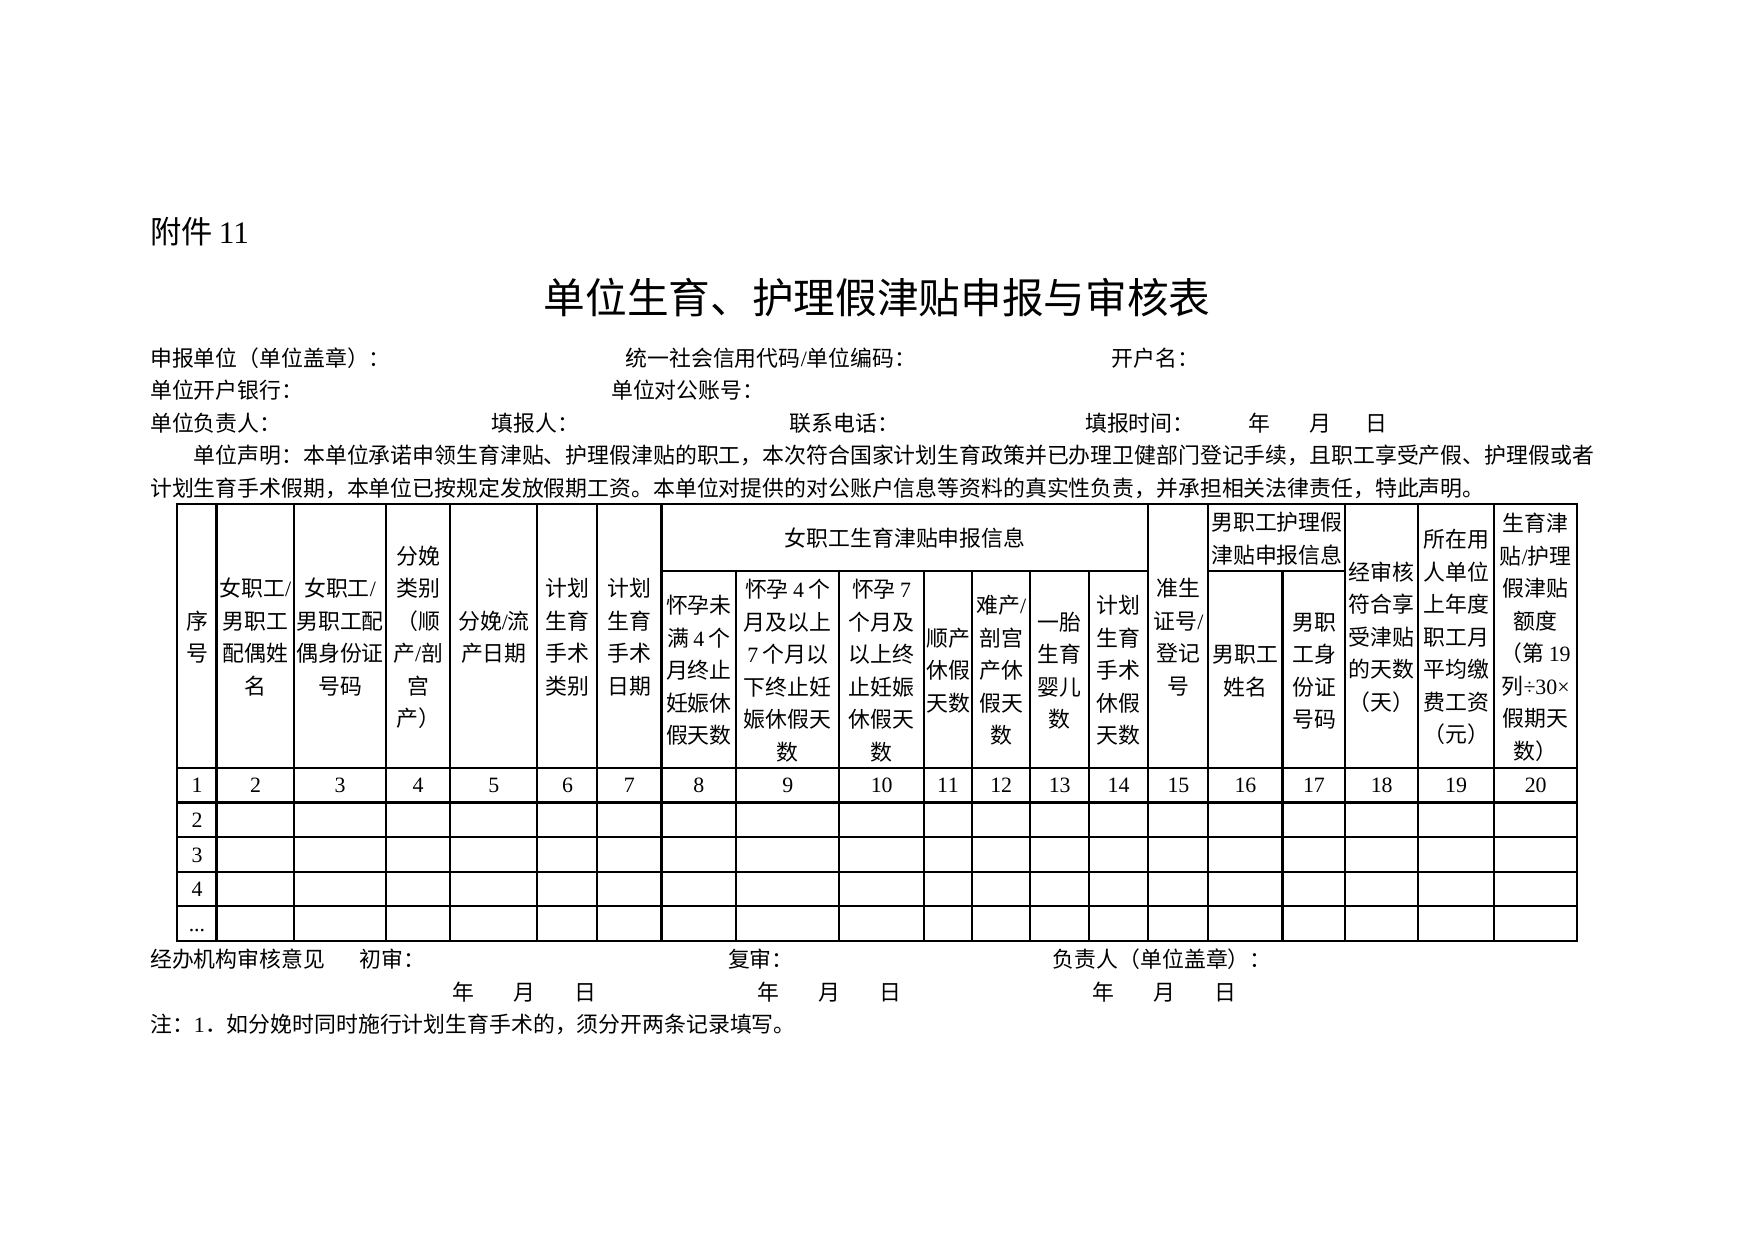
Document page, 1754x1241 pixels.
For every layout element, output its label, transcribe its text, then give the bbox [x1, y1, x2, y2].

table_cell 1 [178, 769, 215, 801]
text 年 月 日 年 月 日 年 月 日 [150, 974, 1604, 1007]
table_cell [1031, 838, 1088, 871]
table_cell [1149, 804, 1207, 836]
table_cell [1090, 838, 1147, 871]
table_cell [218, 873, 293, 905]
table_cell [1209, 873, 1281, 905]
table_cell [1284, 873, 1344, 905]
table_cell [1090, 907, 1147, 940]
table_cell [218, 907, 293, 940]
table_cell 16 [1209, 769, 1281, 801]
table_header 分娩类别（顺产/剖宫产） [387, 505, 449, 767]
table_cell [663, 873, 735, 905]
table_cell 2 [218, 769, 293, 801]
table_header 女职工生育津贴申报信息 [663, 505, 1147, 570]
table_header 准生证号/登记号 [1149, 505, 1207, 767]
table_cell [925, 838, 971, 871]
table_header 所在用人单位上年度职工月平均缴费工资（元） [1419, 505, 1493, 767]
table_cell [1495, 907, 1576, 940]
table_cell [1284, 838, 1344, 871]
table_cell 18 [1346, 769, 1417, 801]
table_cell [538, 838, 596, 871]
table_cell [387, 804, 449, 836]
table_cell [598, 804, 660, 836]
table_cell [925, 907, 971, 940]
table_cell [1495, 873, 1576, 905]
table_cell [598, 907, 660, 940]
text 单位声明：本单位承诺申领生育津贴、护理假津贴的职工，本次符合国家计划生育政策并已办理卫健部门登记手续，且职工享受产假、护理假或者计划生育手术假期，本单位已按规定发放假期工资。本单位对提供的对公账户信息等资料的真实性负责，并承担相关法律责任，特此声明。 [150, 438, 1604, 503]
table_cell [1149, 838, 1207, 871]
table_cell 3 [295, 769, 385, 801]
table_cell [1031, 907, 1088, 940]
table_cell [451, 838, 536, 871]
table_cell [663, 804, 735, 836]
table_cell 11 [925, 769, 971, 801]
text 经办机构审核意见 初审： 复审： 负责人（单位盖章）： [150, 942, 1604, 974]
table_cell 15 [1149, 769, 1207, 801]
table_header 计划生育手术日期 [598, 505, 660, 767]
table_cell 男职工身份证号码 [1284, 572, 1344, 767]
table_cell [663, 907, 735, 940]
table_cell [973, 907, 1029, 940]
table_cell [1284, 804, 1344, 836]
table_cell [451, 873, 536, 905]
text 申报单位（单位盖章）： 统一社会信用代码/单位编码： 开户名： [150, 340, 1604, 373]
table_cell [840, 907, 923, 940]
table_cell [1346, 873, 1417, 905]
table_cell [295, 838, 385, 871]
table_cell 2 [178, 804, 215, 836]
table_cell [295, 873, 385, 905]
table_cell [1419, 804, 1493, 836]
table_cell [737, 838, 838, 871]
table_cell [1090, 873, 1147, 905]
table_cell [1346, 907, 1417, 940]
table_cell [295, 907, 385, 940]
table_cell [218, 804, 293, 836]
table_cell [1419, 838, 1493, 871]
text 注：1．如分娩时同时施行计划生育手术的，须分开两条记录填写。 [150, 1007, 1604, 1039]
table_cell [925, 873, 971, 905]
table_cell 计划生育手术休假天数 [1090, 572, 1147, 767]
table_header 生育津贴/护理假津贴额度（第19列÷30×假期天数） [1495, 505, 1576, 767]
table_cell [925, 804, 971, 836]
text 单位负责人： 填报人： 联系电话： 填报时间： 年 月 日 [150, 405, 1604, 438]
table_cell 顺产休假天数 [925, 572, 971, 767]
table_cell 4 [178, 873, 215, 905]
table_cell [840, 838, 923, 871]
table_cell [451, 907, 536, 940]
table_cell ... [178, 907, 215, 940]
table_cell 男职工 姓名 [1209, 572, 1281, 767]
table_cell 17 [1284, 769, 1344, 801]
table_cell 7 [598, 769, 660, 801]
table_cell [1346, 838, 1417, 871]
table_cell [1090, 804, 1147, 836]
table_cell [1209, 907, 1281, 940]
text 单位生育、护理假津贴申报与审核表 [150, 263, 1604, 328]
table_header 分娩/流产日期 [451, 505, 536, 767]
table_cell [387, 873, 449, 905]
table_cell [973, 804, 1029, 836]
table_cell 20 [1495, 769, 1576, 801]
table_cell [1031, 873, 1088, 905]
table_cell [1149, 873, 1207, 905]
table_cell 19 [1419, 769, 1493, 801]
table_cell 14 [1090, 769, 1147, 801]
table_header 经审核符合享受津贴的天数（天） [1346, 505, 1417, 767]
table_cell [598, 873, 660, 905]
table_cell [737, 907, 838, 940]
text 单位开户银行： 单位对公账号： [150, 373, 1604, 405]
table_cell [451, 804, 536, 836]
table_cell [538, 804, 596, 836]
table_header 计划生育手术类别 [538, 505, 596, 767]
table_header 序号 [178, 505, 215, 767]
table_cell [387, 838, 449, 871]
table_cell 4 [387, 769, 449, 801]
table_cell [1495, 838, 1576, 871]
table_cell [1031, 804, 1088, 836]
table_cell [737, 804, 838, 836]
table_cell 8 [663, 769, 735, 801]
table_cell [1495, 804, 1576, 836]
table_cell [538, 907, 596, 940]
table_cell [737, 873, 838, 905]
table_cell [1346, 804, 1417, 836]
table_cell 怀孕未满4个月终止妊娠休假天数 [663, 572, 735, 767]
text 附件11 [150, 198, 1604, 263]
table_cell 13 [1031, 769, 1088, 801]
table_cell [663, 838, 735, 871]
table_cell [1209, 804, 1281, 836]
table_cell 怀孕4个月及以上7个月以下终止妊娠休假天数 [737, 572, 838, 767]
table_cell 难产/剖宫产休假天数 [973, 572, 1029, 767]
table_cell 6 [538, 769, 596, 801]
table_cell [973, 838, 1029, 871]
table_cell 怀孕7个月及以上终止妊娠休假天数 [840, 572, 923, 767]
table_header 男职工护理假津贴申报信息 [1209, 505, 1344, 570]
table_cell [1284, 907, 1344, 940]
table_cell [538, 873, 596, 905]
table_cell 10 [840, 769, 923, 801]
table_cell [295, 804, 385, 836]
table_cell 5 [451, 769, 536, 801]
table_cell 3 [178, 838, 215, 871]
table_cell 9 [737, 769, 838, 801]
table_cell [840, 804, 923, 836]
table_cell [1209, 838, 1281, 871]
table_cell 一胎生育婴儿数 [1031, 572, 1088, 767]
table_header 女职工/男职工配偶姓名 [218, 505, 293, 767]
table_cell [598, 838, 660, 871]
table_cell [1419, 873, 1493, 905]
table_cell [218, 838, 293, 871]
table_cell [1419, 907, 1493, 940]
table_cell [840, 873, 923, 905]
table_cell [973, 873, 1029, 905]
table_header 女职工/男职工配偶身份证号码 [295, 505, 385, 767]
table_cell 12 [973, 769, 1029, 801]
table_cell [387, 907, 449, 940]
table_cell [1149, 907, 1207, 940]
